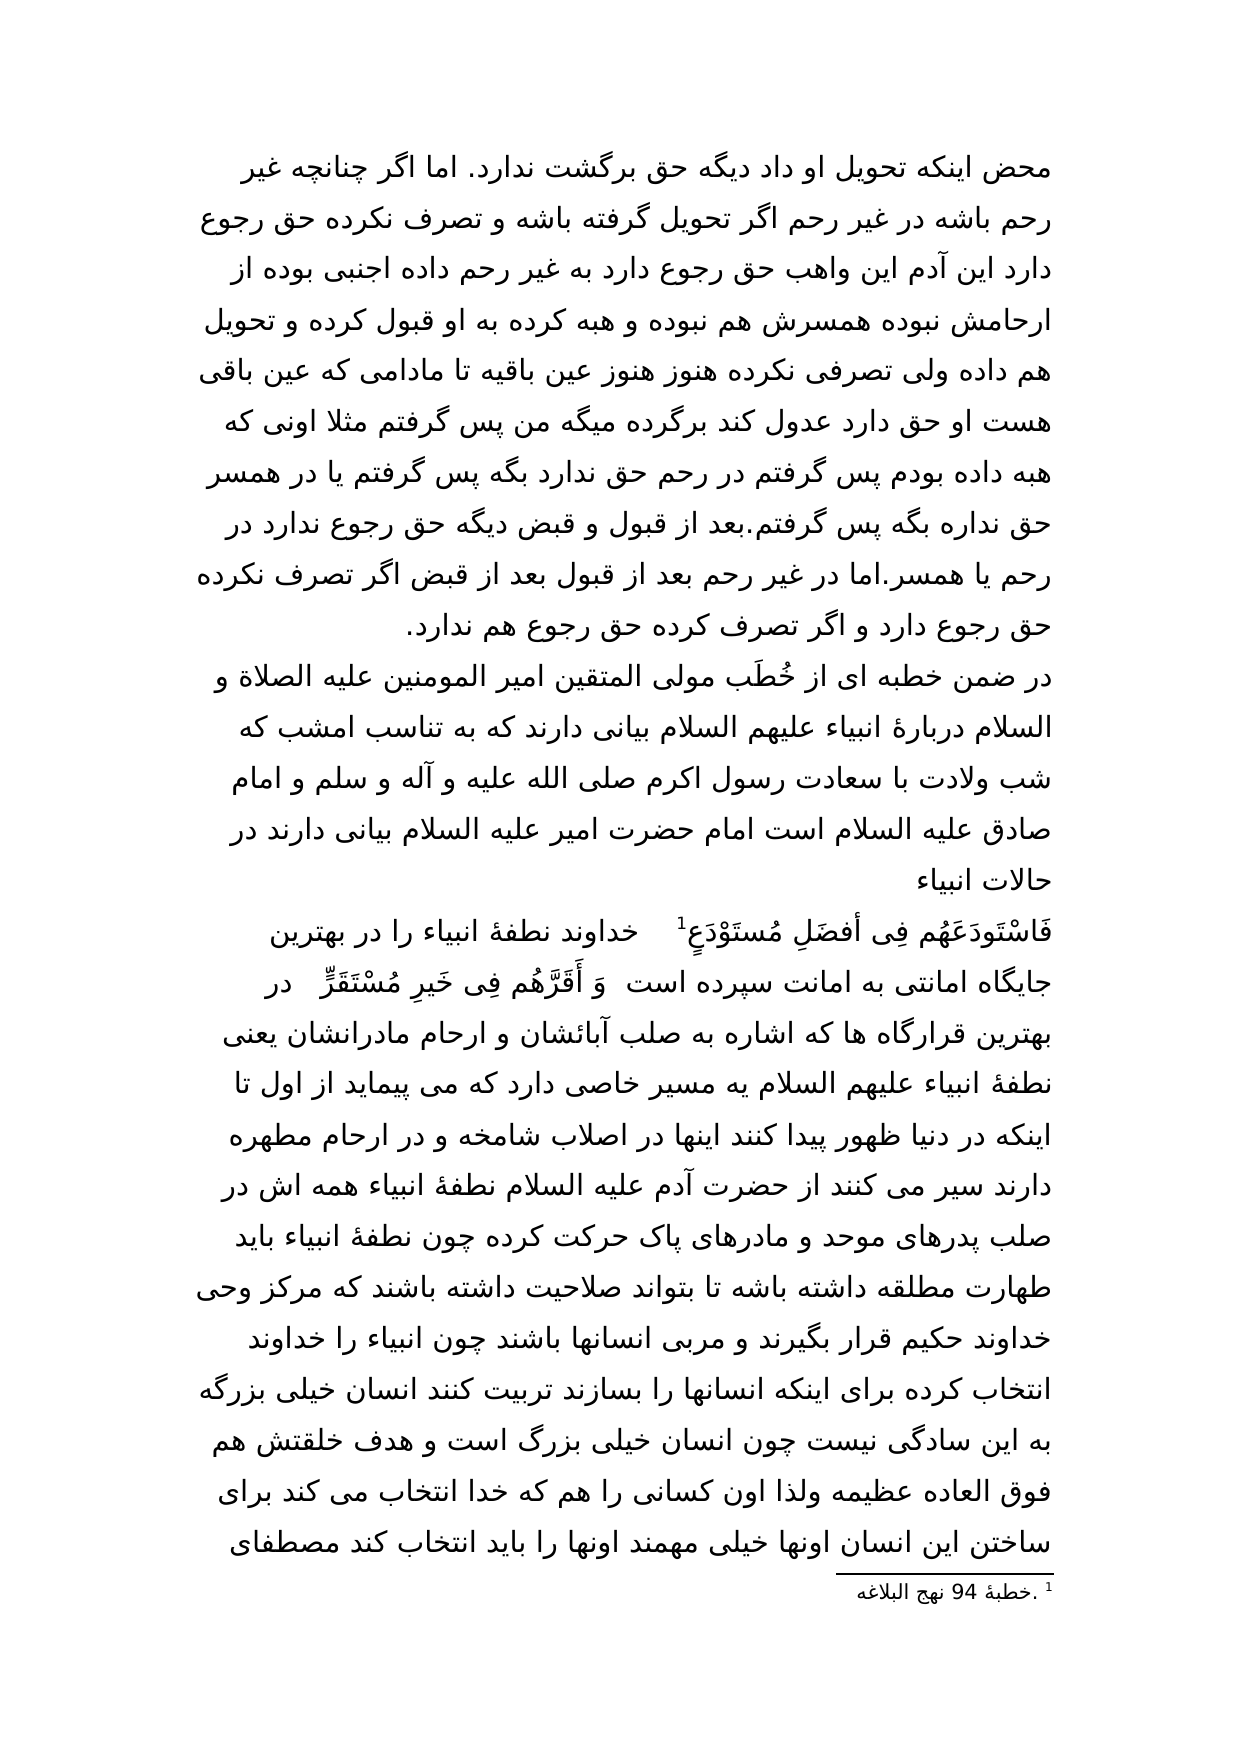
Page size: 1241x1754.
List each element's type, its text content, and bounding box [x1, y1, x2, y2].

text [187, 914, 1053, 1559]
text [187, 150, 1053, 642]
text در ضمن خطبه ای از خُطَب مولی المتقین امیر المومنین علیه الصلاة و السلام دربارۀ انبیاء علیهم السلام بیانی دارند که به تناسب امشب که شب ولادت با سعادت رسول اکرم صلی الله علیه و آله و سلم و امام صادق علیه السلام است امام حضرت امیر علیه السلام بیانی دارند در حالات انبیاء [187, 659, 1053, 897]
